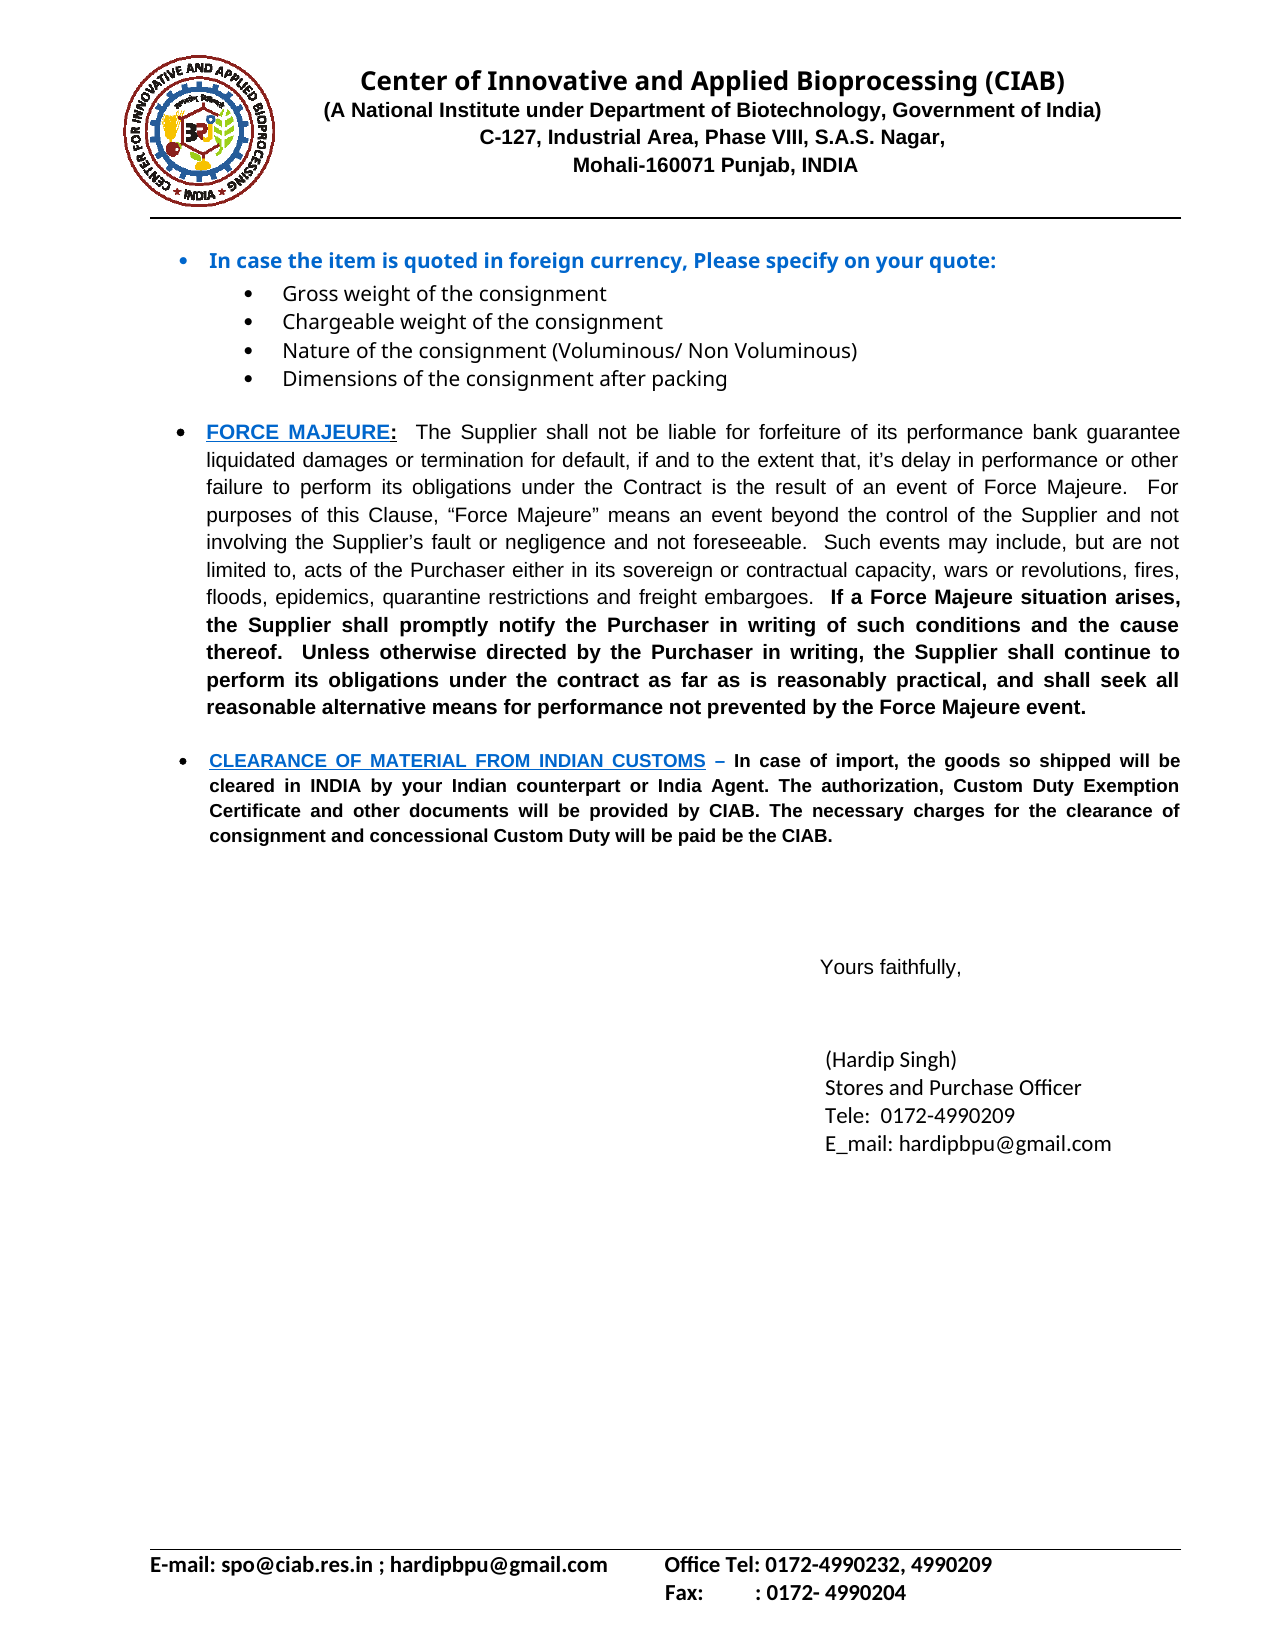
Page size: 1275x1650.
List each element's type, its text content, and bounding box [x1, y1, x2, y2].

list Tele: 0172-4990209 [825, 1101, 1181, 1129]
text Yours faithfully, [525, 955, 1181, 979]
picture [121, 54, 276, 207]
list FORCE MAJEURE: The Supplier shall not be liable for forfeiture of its performance bank guarantee liquidated damages or termination for default, if and to the extent that, it’s delay in performance or other failure to perform its obligations under the Contract is the result of an event of Force Majeure. For purposes of this Clause, “Force Majeure” means an event beyond the control of the Supplier and not involving the Supplier’s fault or negligence and not foreseeable. Such events may include, but are not limited to, acts of the Purchaser either in its sovereign or contractual capacity, wars or revolutions, fires, floods, epidemics, quarantine restrictions and freight embargoes. If a Force Majeure situation arises, the Supplier shall promptly notify the Purchaser in writing of such conditions and the cause thereof. Unless otherwise directed by the Purchaser in writing, the Supplier shall continue to perform its obligations under the contract as far as is reasonably practical, and shall seek all reasonable alternative means for performance not prevented by the Force Majeure event. [177, 420, 1181, 719]
list Chargeable weight of the consignment [244, 307, 1181, 336]
list Dimensions of the consignment after packing [244, 364, 1181, 393]
list (Hardip Singh) [825, 1045, 1181, 1073]
list In case the item is quoted in foreign currency, Please specify on your quote: [179, 246, 1181, 275]
list E_mail: hardipbpu@gmail.com [825, 1129, 1181, 1157]
list Gross weight of the consignment [244, 279, 1181, 307]
list CLEARANCE OF MATERIAL FROM INDIAN CUSTOMS – In case of import, the goods so shipped will be cleared in INDIA by your Indian counterpart or India Agent. The authorization, Custom Duty Exemption Certificate and other documents will be provided by CIAB. The necessary charges for the clearance of consignment and concessional Custom Duty will be paid be the CIAB. [179, 750, 1181, 846]
list Nature of the consignment (Voluminous/ Non Voluminous) [244, 336, 1181, 364]
list Stores and Purchase Officer [825, 1073, 1181, 1101]
